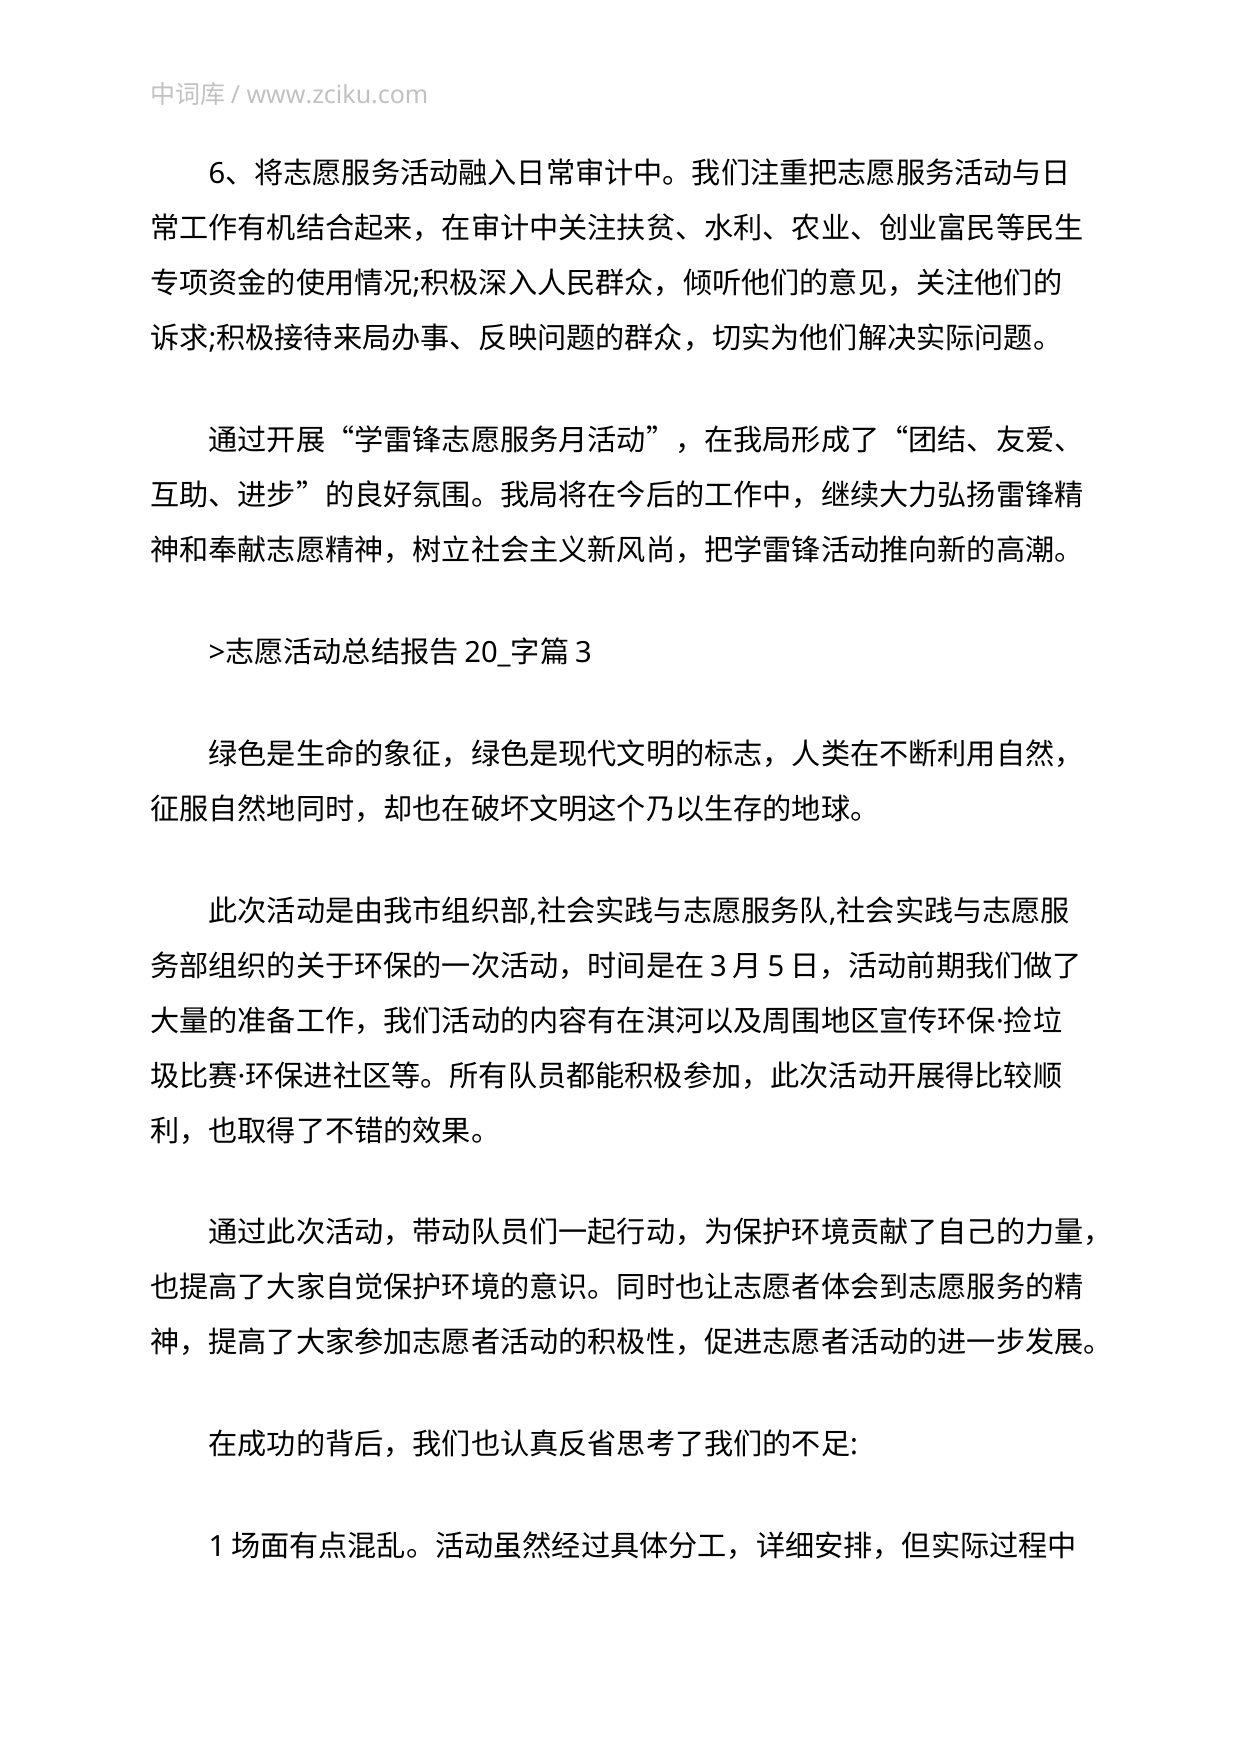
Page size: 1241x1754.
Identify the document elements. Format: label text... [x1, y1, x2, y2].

text 在成功的背后，我们也认真反省思考了我们的不足: [150, 1420, 1090, 1463]
text 6、将志愿服务活动融入日常审计中。我们注重把志愿服务活动与日常工作有机结合起来，在审计中关注扶贫、水利、农业、创业富民等民生专项资金的使用情况;积极深入人民群众，倾听他们的意见，关注他们的诉求;积极接待来局办事、反映问题的群众，切实为他们解决实际问题。 [150, 150, 1090, 357]
text >志愿活动总结报告20_字篇3 [150, 628, 1090, 671]
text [150, 1522, 1090, 1565]
text 通过开展“学雷锋志愿服务月活动”，在我局形成了“团结、友爱、互助、进步”的良好氛围。我局将在今后的工作中，继续大力弘扬雷锋精神和奉献志愿精神，树立社会主义新风尚，把学雷锋活动推向新的高潮。 [150, 417, 1090, 569]
text 绿色是生命的象征，绿色是现代文明的标志，人类在不断利用自然，征服自然地同时，却也在破坏文明这个乃以生存的地球。 [150, 730, 1090, 828]
text 此次活动是由我市组织部,社会实践与志愿服务队,社会实践与志愿服务部组织的关于环保的一次活动，时间是在3月5日，活动前期我们做了大量的准备工作，我们活动的内容有在淇河以及周围地区宣传环保·捡垃圾比赛·环保进社区等。所有队员都能积极参加，此次活动开展得比较顺利，也取得了不错的效果。 [150, 887, 1090, 1149]
text 通过此次活动，带动队员们一起行动，为保护环境贡献了自己的力量，也提高了大家自觉保护环境的意识。同时也让志愿者体会到志愿服务的精神，提高了大家参加志愿者活动的积极性，促进志愿者活动的进一步发展。 [150, 1209, 1090, 1361]
